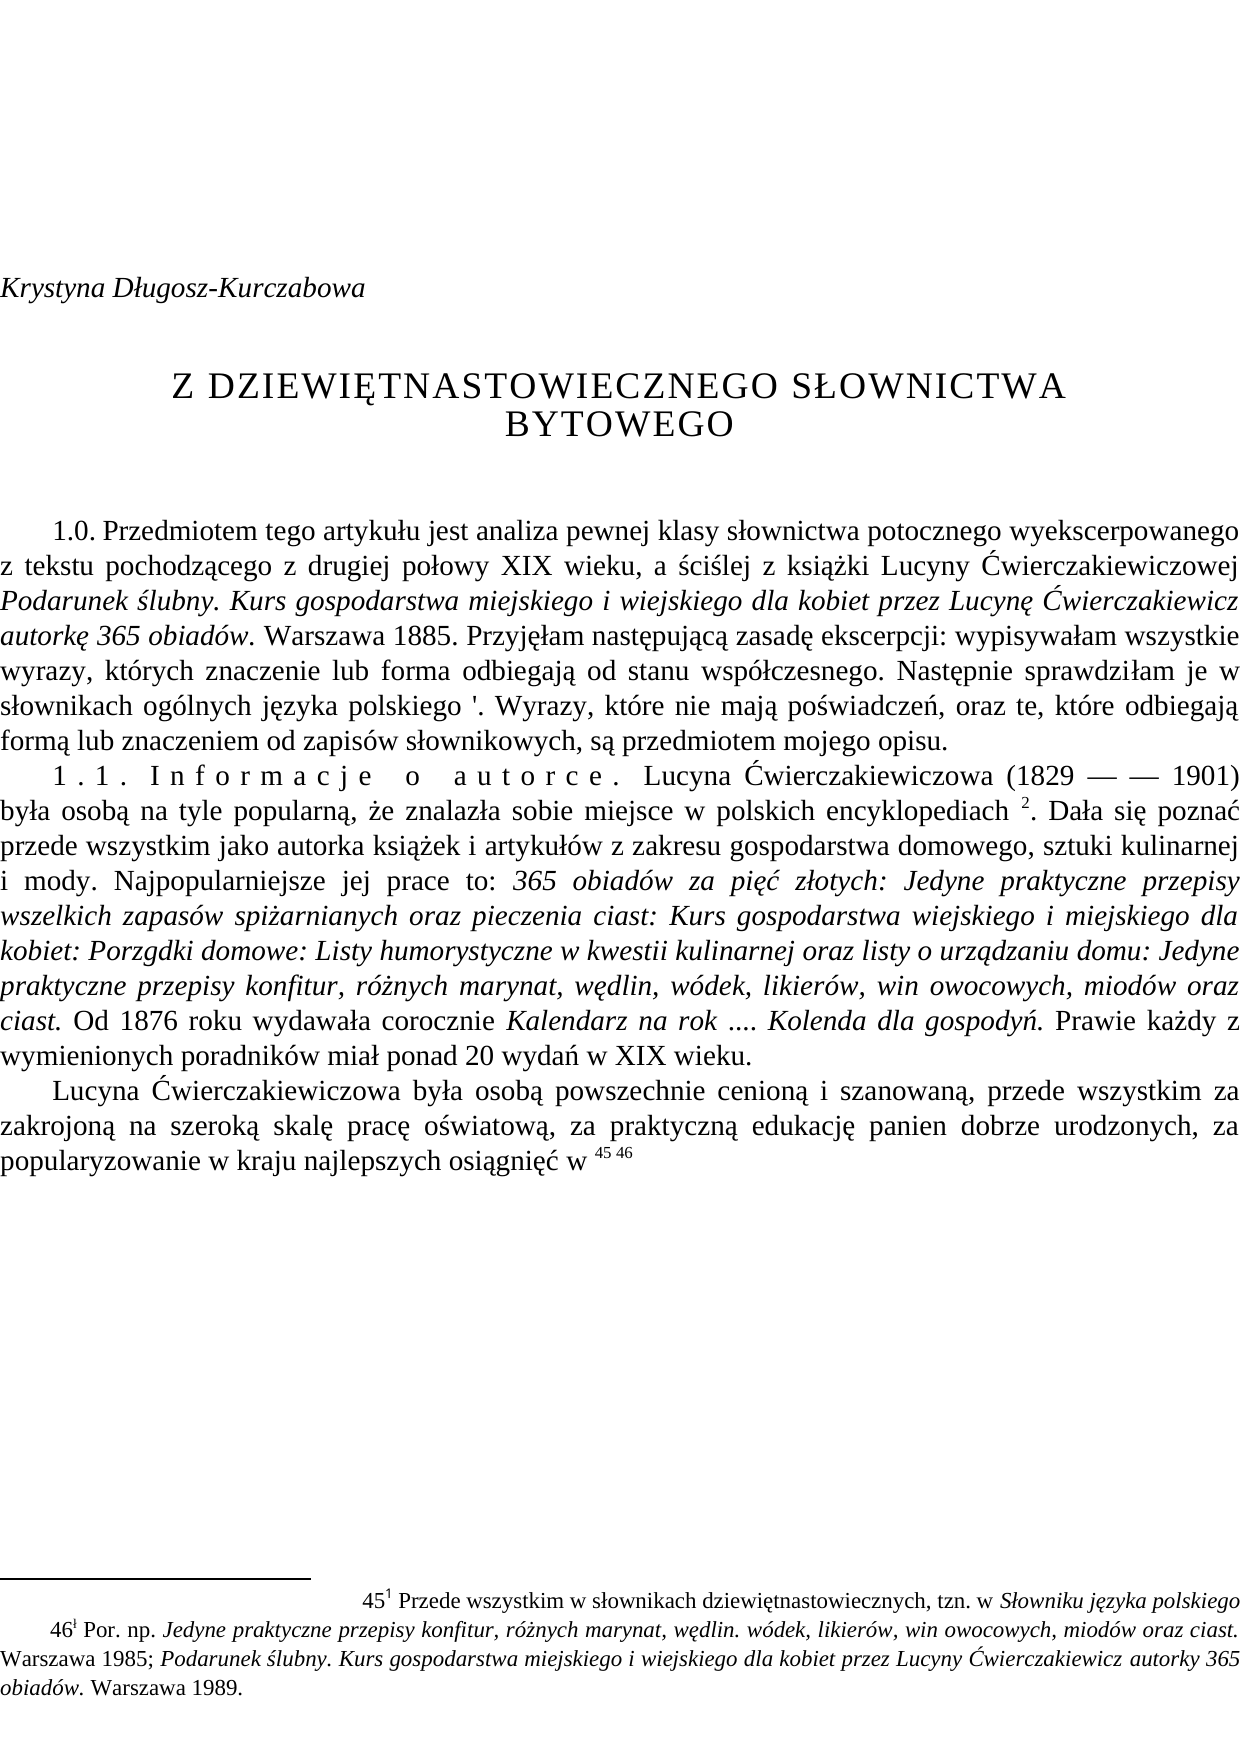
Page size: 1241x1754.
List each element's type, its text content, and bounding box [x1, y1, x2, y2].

text Krystyna Długosz-Kurczabowa [0, 274, 1240, 303]
text Lucyna Ćwierczakiewiczowa była osobą powszechnie cenioną i szanowaną, przede wszystkim za zakrojoną na szeroką skalę pracę oświatową, za praktyczną edukację panien dobrze urodzonych, za popularyzowanie w kraju najlepszych osiągnięć w [0, 1072, 1240, 1177]
list Informacje o autorce. Lucyna Ćwierczakiewiczowa (1829 — — 1901) była osobą na tyle popularną, że znalazła sobie miejsce w polskich encyklopediach 2. Dała się poznać przede wszystkim jako autorka książek i artykułów z zakresu gospodarstwa domowego, sztuki kulinarnej i mody. Najpopularniejsze jej prace to: 365 obiadów za pięć złotych: Jedyne praktyczne przepisy wszelkich zapasów spiżarnianych oraz pieczenia ciast: Kurs gospodarstwa wiejskiego i miejskiego dla kobiet: Porzgdki domowe: Listy humorystyczne w kwestii kulinarnej oraz listy o urządzaniu domu: Jedyne praktyczne przepisy konfitur, różnych marynat, wędlin, wódek, likierów, win owocowych, miodów oraz ciast. Od 1876 roku wydawała corocznie Kalendarz na rok .... Kolenda dla gospodyń. Prawie każdy z wymienionych poradników miał ponad 20 wydań w XIX wieku. [0, 757, 1240, 1072]
text BYTOWEGO [0, 406, 1238, 444]
list Przedmiotem tego artykułu jest analiza pewnej klasy słownictwa potocznego wyekscerpowanego z tekstu pochodzącego z drugiej połowy XIX wieku, a ściślej z książki Lucyny Ćwierczakiewiczowej Podarunek ślubny. Kurs gospodarstwa miejskiego i wiejskiego dla kobiet przez Lucynę Ćwierczakiewicz autorkę 365 obiadów. Warszawa 1885. Przyjęłam następującą zasadę ekscerpcji: wypisywałam wszystkie wyrazy, których znaczenie lub forma odbiegają od stanu współczesnego. Następnie sprawdziłam je w słownikach ogólnych języka polskiego '. Wyrazy, które nie mają poświadczeń, oraz te, które odbiegają formą lub znaczeniem od zapisów słownikowych, są przedmiotem mojego opisu. [0, 512, 1240, 757]
text Z DZIEWIĘTNASTOWIECZNEGO SŁOWNICTWA [0, 368, 1238, 406]
